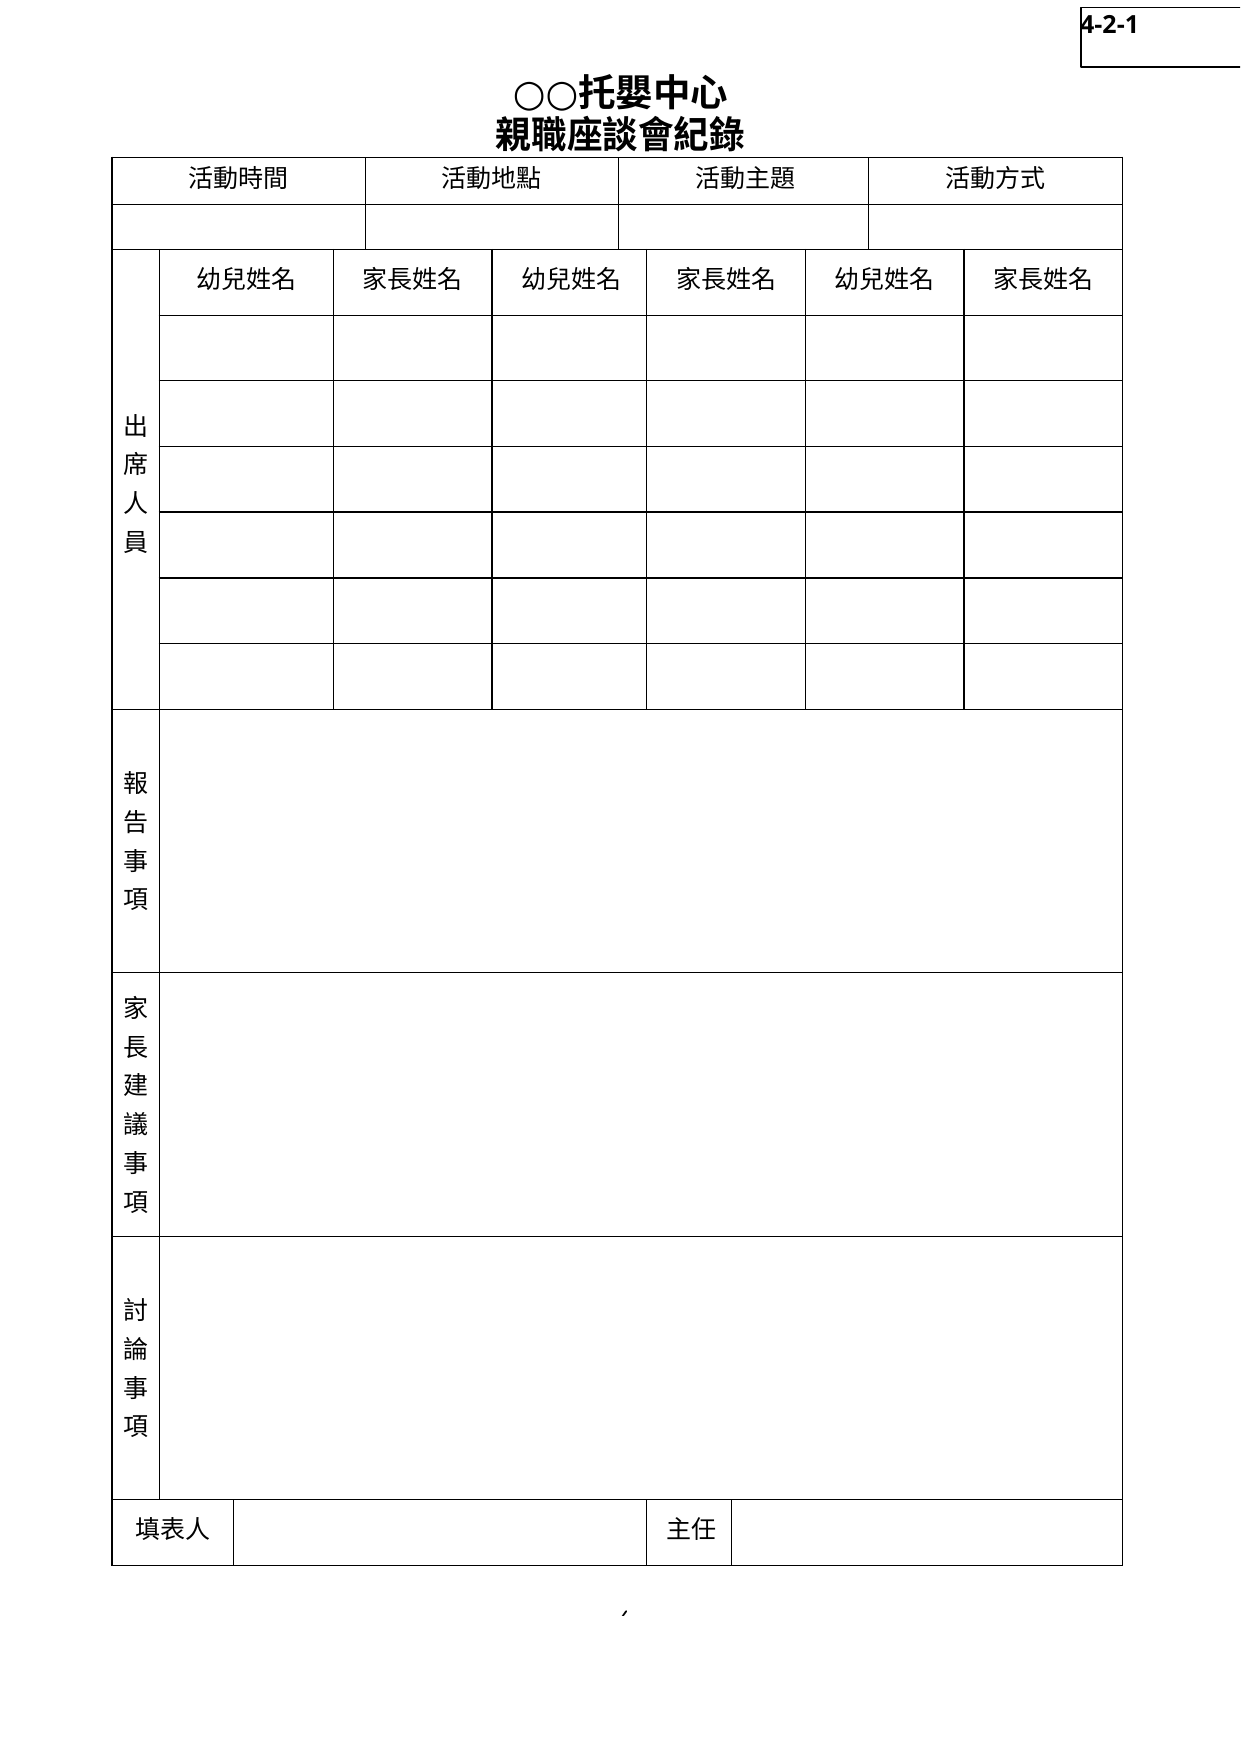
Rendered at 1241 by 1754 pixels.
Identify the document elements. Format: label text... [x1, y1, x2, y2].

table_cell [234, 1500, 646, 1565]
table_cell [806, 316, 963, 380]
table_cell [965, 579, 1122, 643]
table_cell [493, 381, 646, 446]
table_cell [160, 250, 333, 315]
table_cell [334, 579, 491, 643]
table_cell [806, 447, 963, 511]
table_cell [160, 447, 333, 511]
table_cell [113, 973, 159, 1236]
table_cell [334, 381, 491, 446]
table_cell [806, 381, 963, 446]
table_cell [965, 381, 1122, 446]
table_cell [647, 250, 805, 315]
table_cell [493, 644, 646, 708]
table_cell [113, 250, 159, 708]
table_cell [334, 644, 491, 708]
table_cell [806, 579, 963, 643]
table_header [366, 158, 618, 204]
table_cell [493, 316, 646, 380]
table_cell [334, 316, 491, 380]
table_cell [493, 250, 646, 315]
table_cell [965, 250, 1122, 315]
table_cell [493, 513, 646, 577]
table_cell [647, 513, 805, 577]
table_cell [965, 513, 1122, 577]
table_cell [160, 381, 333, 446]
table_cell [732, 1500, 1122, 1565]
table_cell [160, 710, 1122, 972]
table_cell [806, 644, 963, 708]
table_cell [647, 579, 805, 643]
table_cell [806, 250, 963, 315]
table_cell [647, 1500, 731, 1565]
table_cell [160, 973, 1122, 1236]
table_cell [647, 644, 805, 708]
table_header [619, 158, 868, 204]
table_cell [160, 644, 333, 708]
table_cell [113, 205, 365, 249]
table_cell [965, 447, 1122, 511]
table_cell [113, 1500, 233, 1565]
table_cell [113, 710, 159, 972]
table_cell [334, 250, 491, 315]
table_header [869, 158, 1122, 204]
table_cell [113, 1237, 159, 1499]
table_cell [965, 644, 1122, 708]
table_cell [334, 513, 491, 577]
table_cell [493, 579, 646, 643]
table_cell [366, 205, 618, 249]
text ○○托嬰中心 親職座談會紀錄 [489, 73, 752, 157]
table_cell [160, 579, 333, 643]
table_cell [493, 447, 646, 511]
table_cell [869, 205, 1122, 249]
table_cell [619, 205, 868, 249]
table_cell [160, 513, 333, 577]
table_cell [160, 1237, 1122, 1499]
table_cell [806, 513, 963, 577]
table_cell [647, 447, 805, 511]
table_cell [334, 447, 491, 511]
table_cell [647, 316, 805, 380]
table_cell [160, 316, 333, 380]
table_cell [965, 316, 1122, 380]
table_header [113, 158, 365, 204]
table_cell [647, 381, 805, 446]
